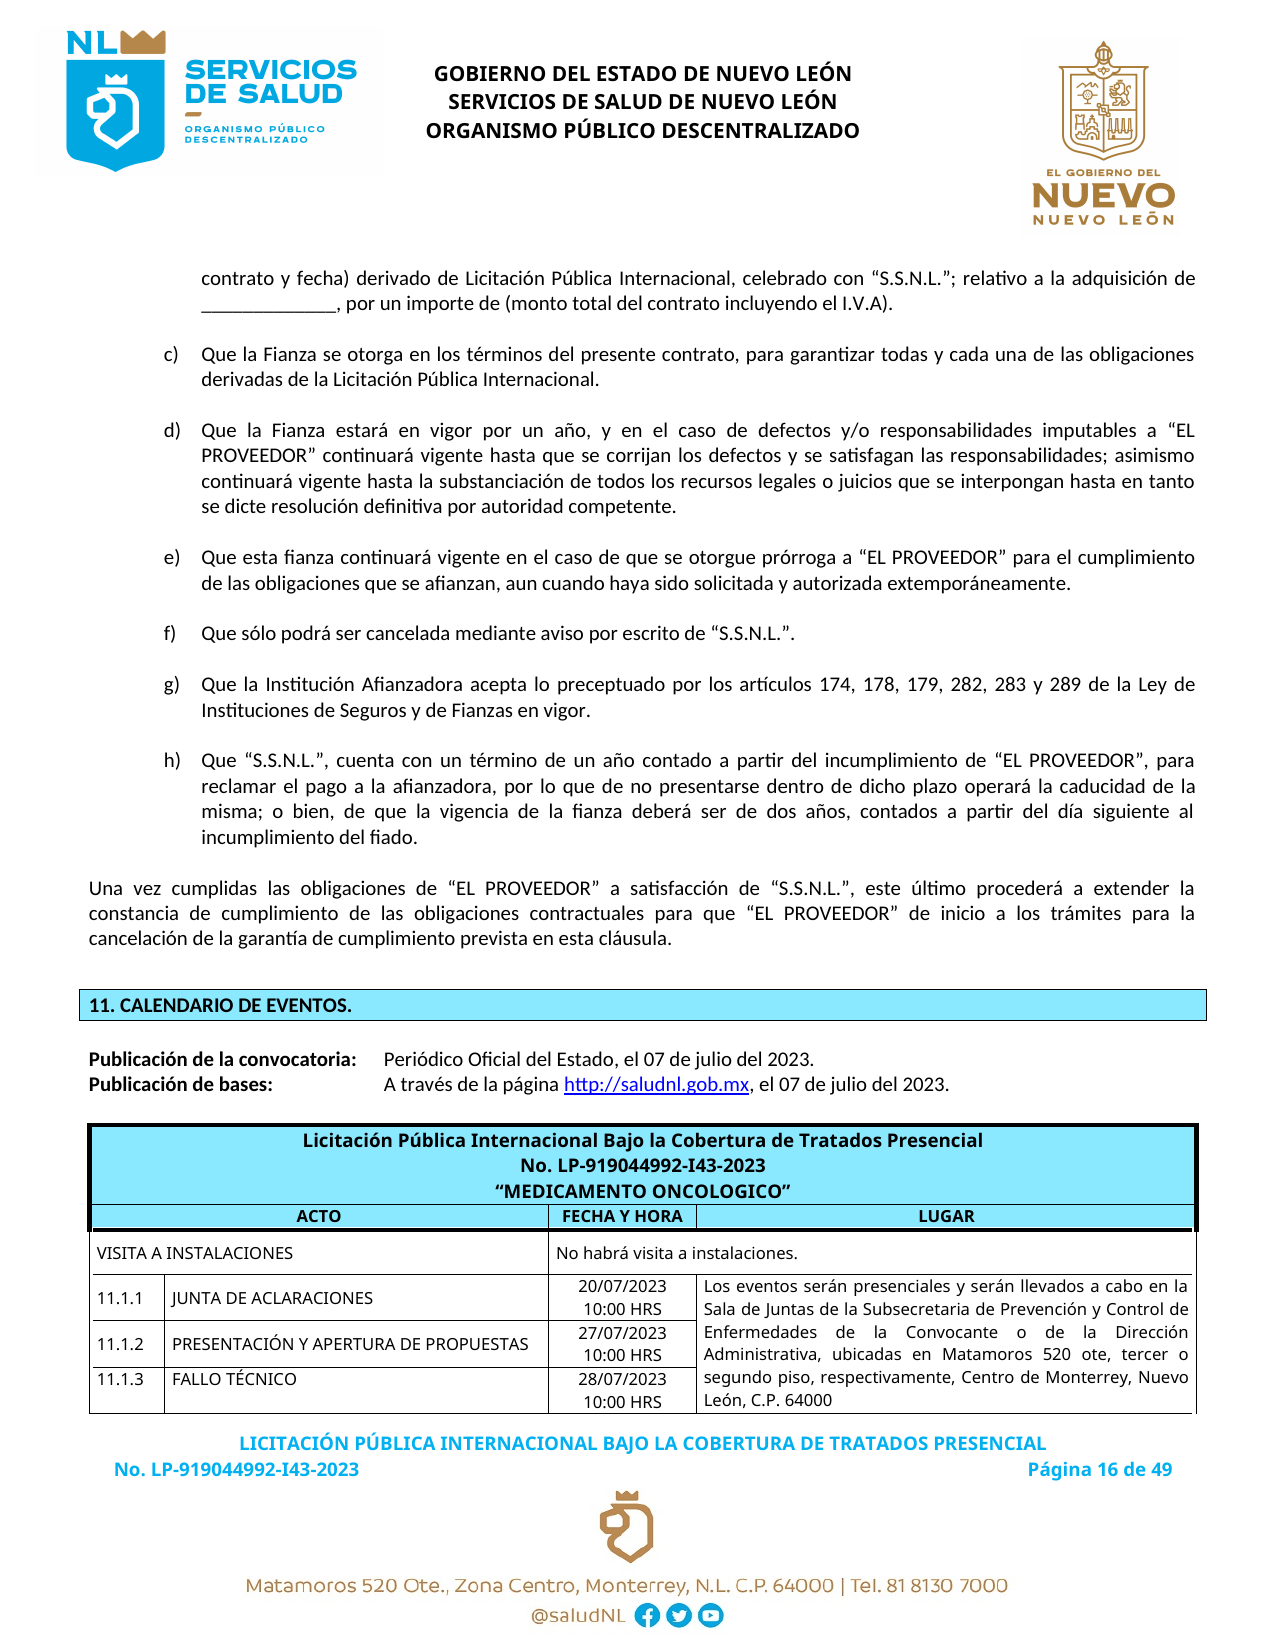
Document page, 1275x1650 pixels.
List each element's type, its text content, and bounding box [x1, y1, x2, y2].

text Publicación de bases: A través de la página http://saludnl.gob.mx, el 07 de julio del 2023. [89, 1072, 1197, 1097]
table_cell 11.1.1 [90, 1274, 164, 1320]
table_cell LUGAR [697, 1205, 1194, 1227]
list Que “S.S.N.L.”, cuenta con un término de un año contado a partir del incumplimiento de “EL PROVEEDOR”, para reclamar el pago a la afianzadora, por lo que de no presentarse dentro de dicho plazo operará la caducidad de la misma; o bien, de que la vigencia de la fianza deberá ser de dos años, contados a partir del día siguiente al incumplimiento del fiado. [164, 748, 1197, 849]
list Que sólo podrá ser cancelada mediante aviso por escrito de “S.S.N.L.”. [164, 621, 1197, 646]
list Que esta fianza continuará vigente en el caso de que se otorgue prórroga a “EL PROVEEDOR” para el cumplimiento de las obligaciones que se afianzan, aun cuando haya sido solicitada y autorizada extemporáneamente. [164, 544, 1197, 595]
table_cell Los eventos serán presenciales y serán llevados a cabo en la Sala de Juntas de la Subsecretaria de Prevención y Control de Enfermedades de la Convocante o de la Dirección Administrativa, ubicadas en Matamoros 520 ote, tercer o segundo piso, respectivamente, Centro de Monterrey, Nuevo León, C.P. 64000 [697, 1274, 1196, 1413]
table_header Licitación Pública Internacional Bajo la Cobertura de Tratados Presencial No. LP-919044992-I43-2023 “MEDICAMENTO ONCOLOGICO” [92, 1127, 1194, 1204]
picture [1021, 36, 1181, 237]
table_cell 20/07/2023 10:00 HRS [549, 1275, 696, 1320]
table_cell PRESENTACIÓN Y APERTURA DE PROPUESTAS [165, 1321, 548, 1367]
table_cell ACTO [92, 1205, 548, 1227]
list Que la Institución Afianzadora acepta lo preceptuado por los artículos 174, 178, 179, 282, 283 y 289 de la Ley de Instituciones de Seguros y de Fianzas en vigor. [164, 671, 1197, 722]
table_cell FALLO TÉCNICO [165, 1368, 548, 1413]
table_cell 28/07/2023 10:00 HRS [549, 1368, 696, 1413]
table_cell 11.1.3 [90, 1367, 164, 1413]
picture [33, 26, 383, 177]
text Publicación de la convocatoria: Periódico Oficial del Estado, el 07 de julio del 2023. [89, 1046, 1197, 1072]
table_cell 11.1.2 [90, 1320, 164, 1367]
list Que la Fianza estará en vigor por un año, y en el caso de defectos y/o responsabilidades imputables a “EL PROVEEDOR” continuará vigente hasta que se corrijan los defectos y se satisfagan las responsabilidades; asimismo continuará vigente hasta la substanciación de todos los recursos legales o juicios que se interpongan hasta en tanto se dicte resolución definitiva por autoridad competente. [164, 417, 1197, 519]
picture [0, 1473, 1258, 1643]
text Una vez cumplidas las obligaciones de “EL PROVEEDOR” a satisfacción de “S.S.N.L.”, este último procederá a extender la constancia de cumplimiento de las obligaciones contractuales para que “EL PROVEEDOR” de inicio a los trámites para la cancelación de la garantía de cumplimiento prevista en esta cláusula. [89, 875, 1197, 951]
table_cell No habrá visita a instalaciones. [549, 1228, 1196, 1274]
list Que la Fianza se otorga en los términos del presente contrato, para garantizar todas y cada una de las obligaciones derivadas de la Licitación Pública Internacional. [164, 341, 1197, 392]
table_cell VISITA A INSTALACIONES [90, 1228, 548, 1274]
text 11. CALENDARIO DE EVENTOS. [80, 990, 1206, 1020]
table_cell 27/07/2023 10:00 HRS [549, 1321, 696, 1367]
table_cell FECHA Y HORA [549, 1205, 696, 1227]
table_cell JUNTA DE ACLARACIONES [165, 1275, 548, 1320]
